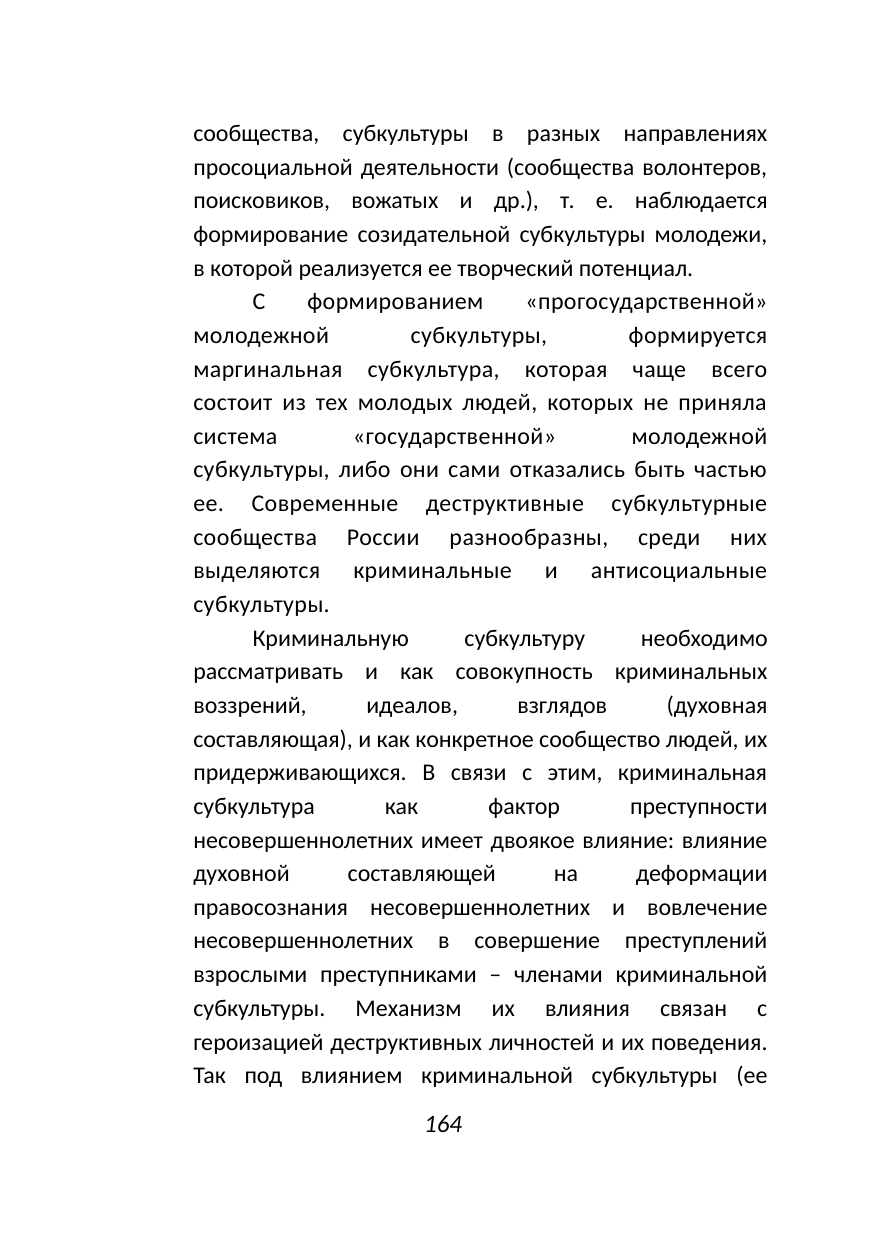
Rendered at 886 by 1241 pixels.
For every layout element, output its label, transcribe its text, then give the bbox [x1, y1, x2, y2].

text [193, 623, 768, 1089]
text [193, 118, 768, 282]
text С формированием «прогосударственной» молодежной субкультуры, формируется маргинальная субкультура, которая чаще всего состоит из тех молодых людей, которых не приняла система «государственной» молодежной субкультуры, либо они сами отказались быть частью ее. Современные деструктивные субкультурные сообщества России разнообразны, среди них выделяются криминальные и антисоциальные субкультуры. [193, 286, 768, 618]
